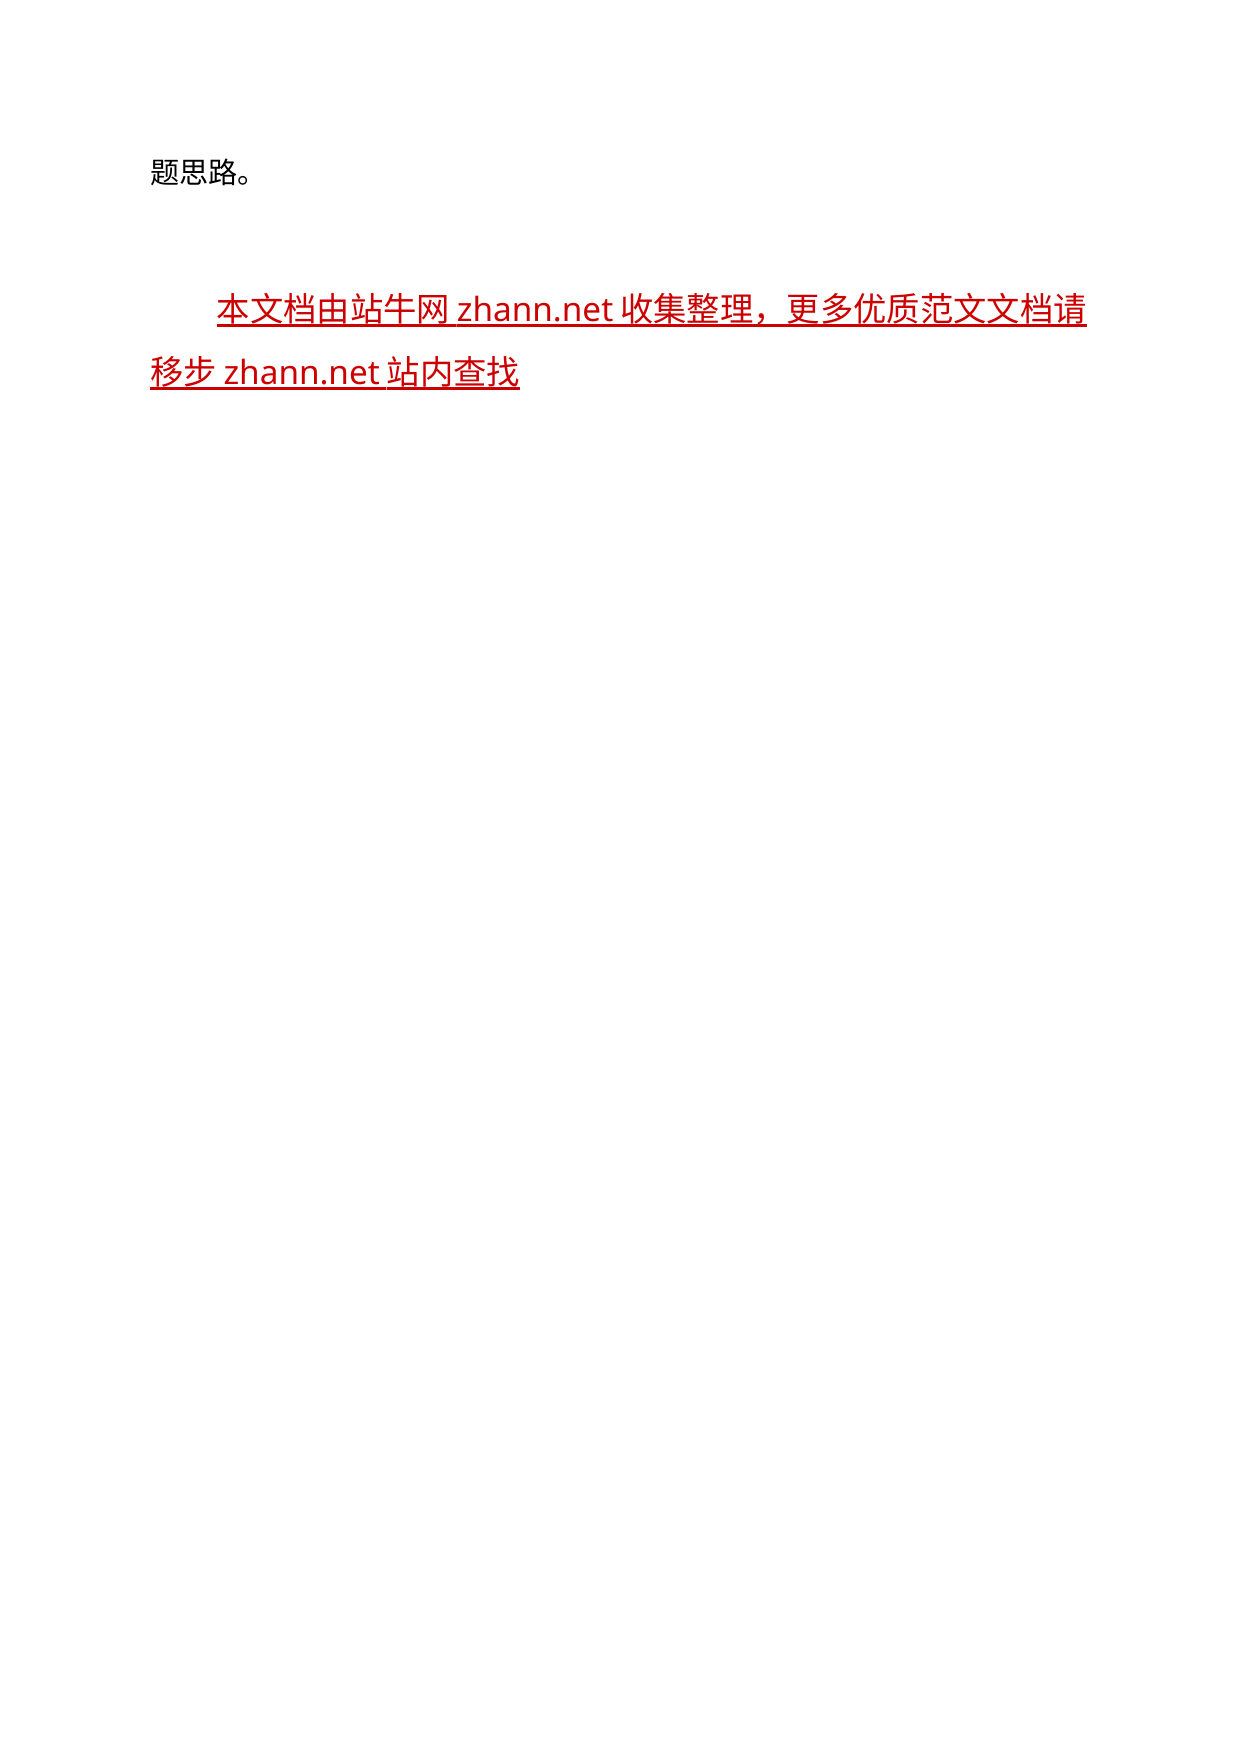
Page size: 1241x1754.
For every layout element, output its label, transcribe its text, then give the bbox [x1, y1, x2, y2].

text 本文档由站牛网zhann.net收集整理，更多优质范文文档请移步zhann.net站内查找 [150, 283, 1090, 394]
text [150, 150, 1090, 192]
